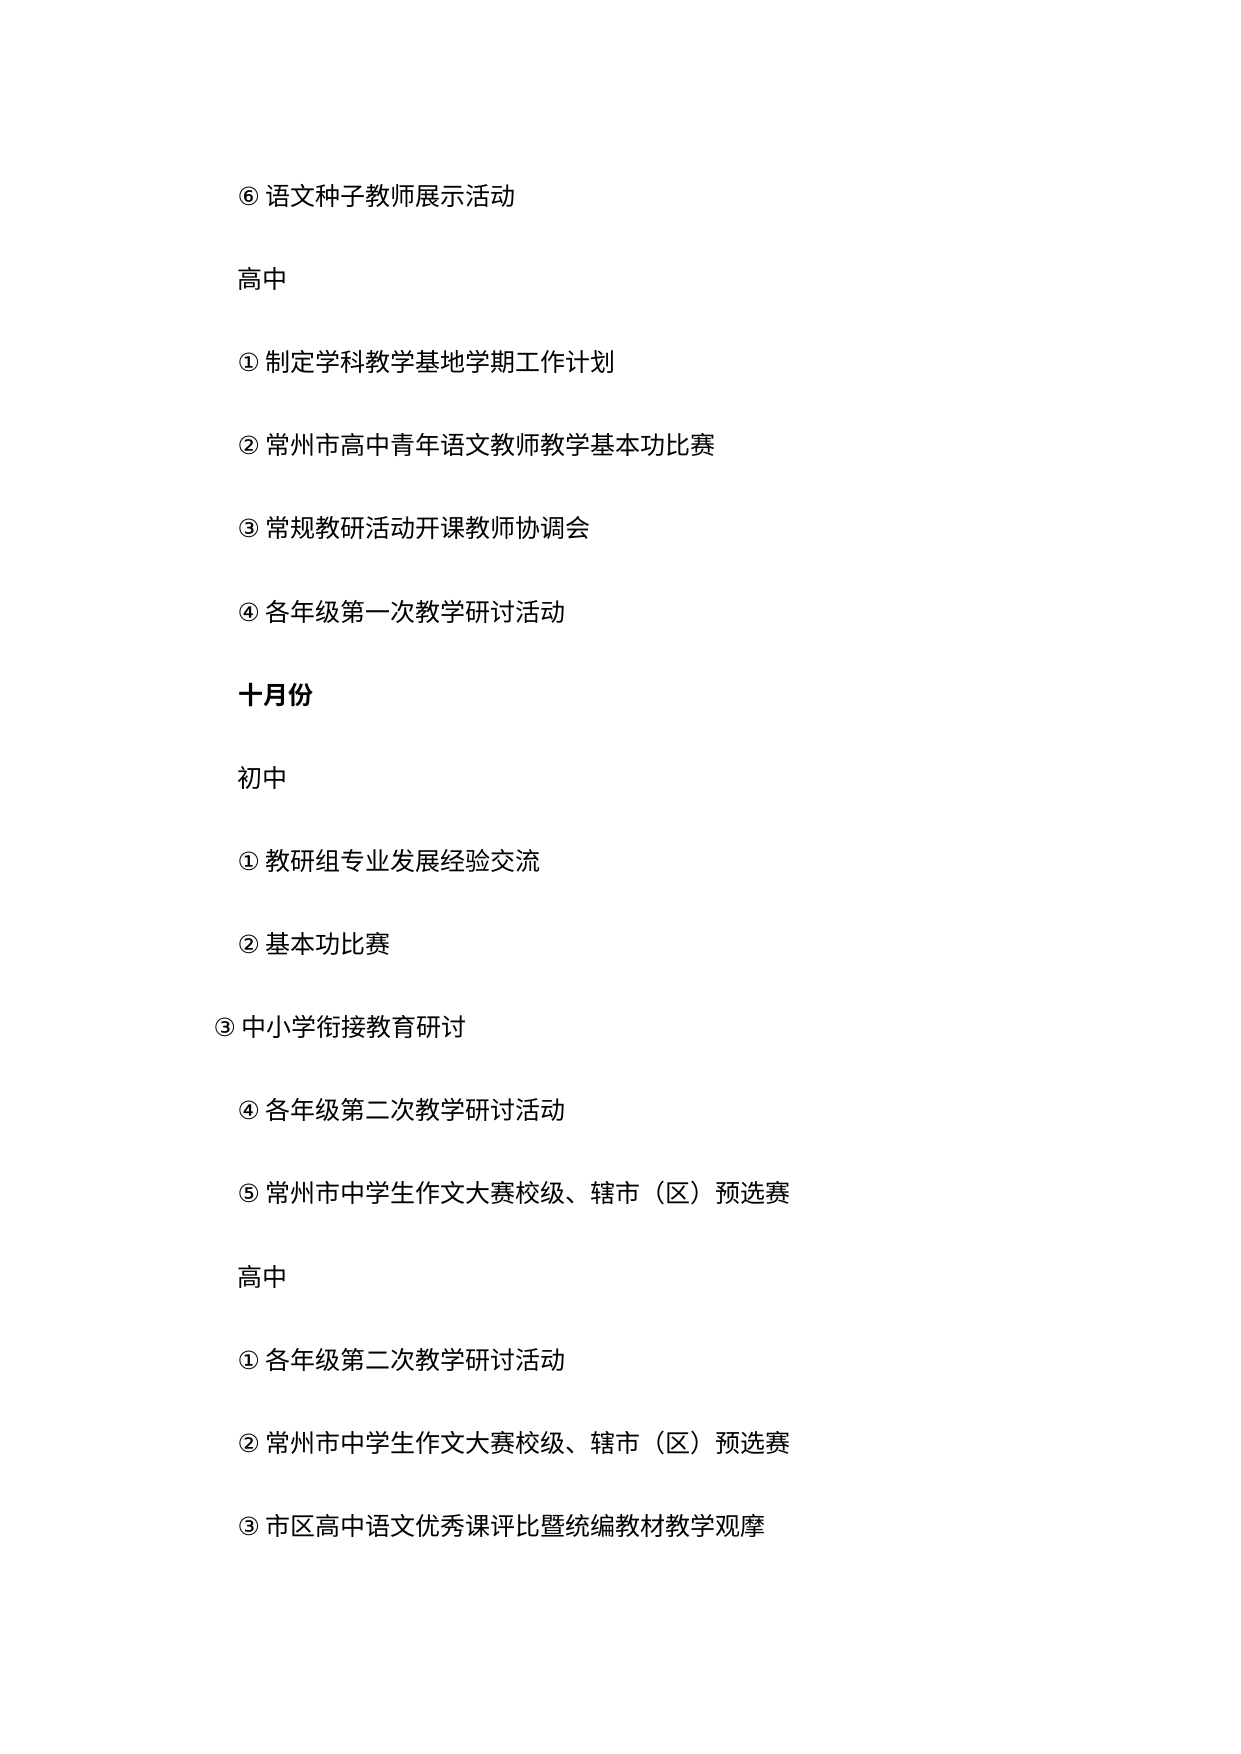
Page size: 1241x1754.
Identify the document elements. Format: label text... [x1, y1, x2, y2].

text ③中小学衔接教育研讨 [187, 993, 1053, 1058]
text ⑥语文种子教师展示活动 [187, 162, 1053, 227]
text ④各年级第一次教学研讨活动 [187, 578, 1053, 643]
text 十月份 [187, 661, 1053, 726]
text ②常州市中学生作文大赛校级、辖市（区）预选赛 [187, 1409, 1053, 1474]
text ②基本功比赛 [187, 910, 1053, 975]
text ③市区高中语文优秀课评比暨统编教材教学观摩 [187, 1492, 1053, 1557]
text ④各年级第二次教学研讨活动 [187, 1076, 1053, 1141]
text 高中 [187, 245, 1053, 310]
text ①教研组专业发展经验交流 [187, 827, 1053, 892]
text ①各年级第二次教学研讨活动 [187, 1326, 1053, 1391]
text ⑤常州市中学生作文大赛校级、辖市（区）预选赛 [187, 1159, 1053, 1224]
text 初中 [187, 744, 1053, 809]
text ②常州市高中青年语文教师教学基本功比赛 [187, 411, 1053, 476]
text ③常规教研活动开课教师协调会 [187, 494, 1053, 559]
text ①制定学科教学基地学期工作计划 [187, 328, 1053, 393]
text 高中 [187, 1243, 1053, 1308]
